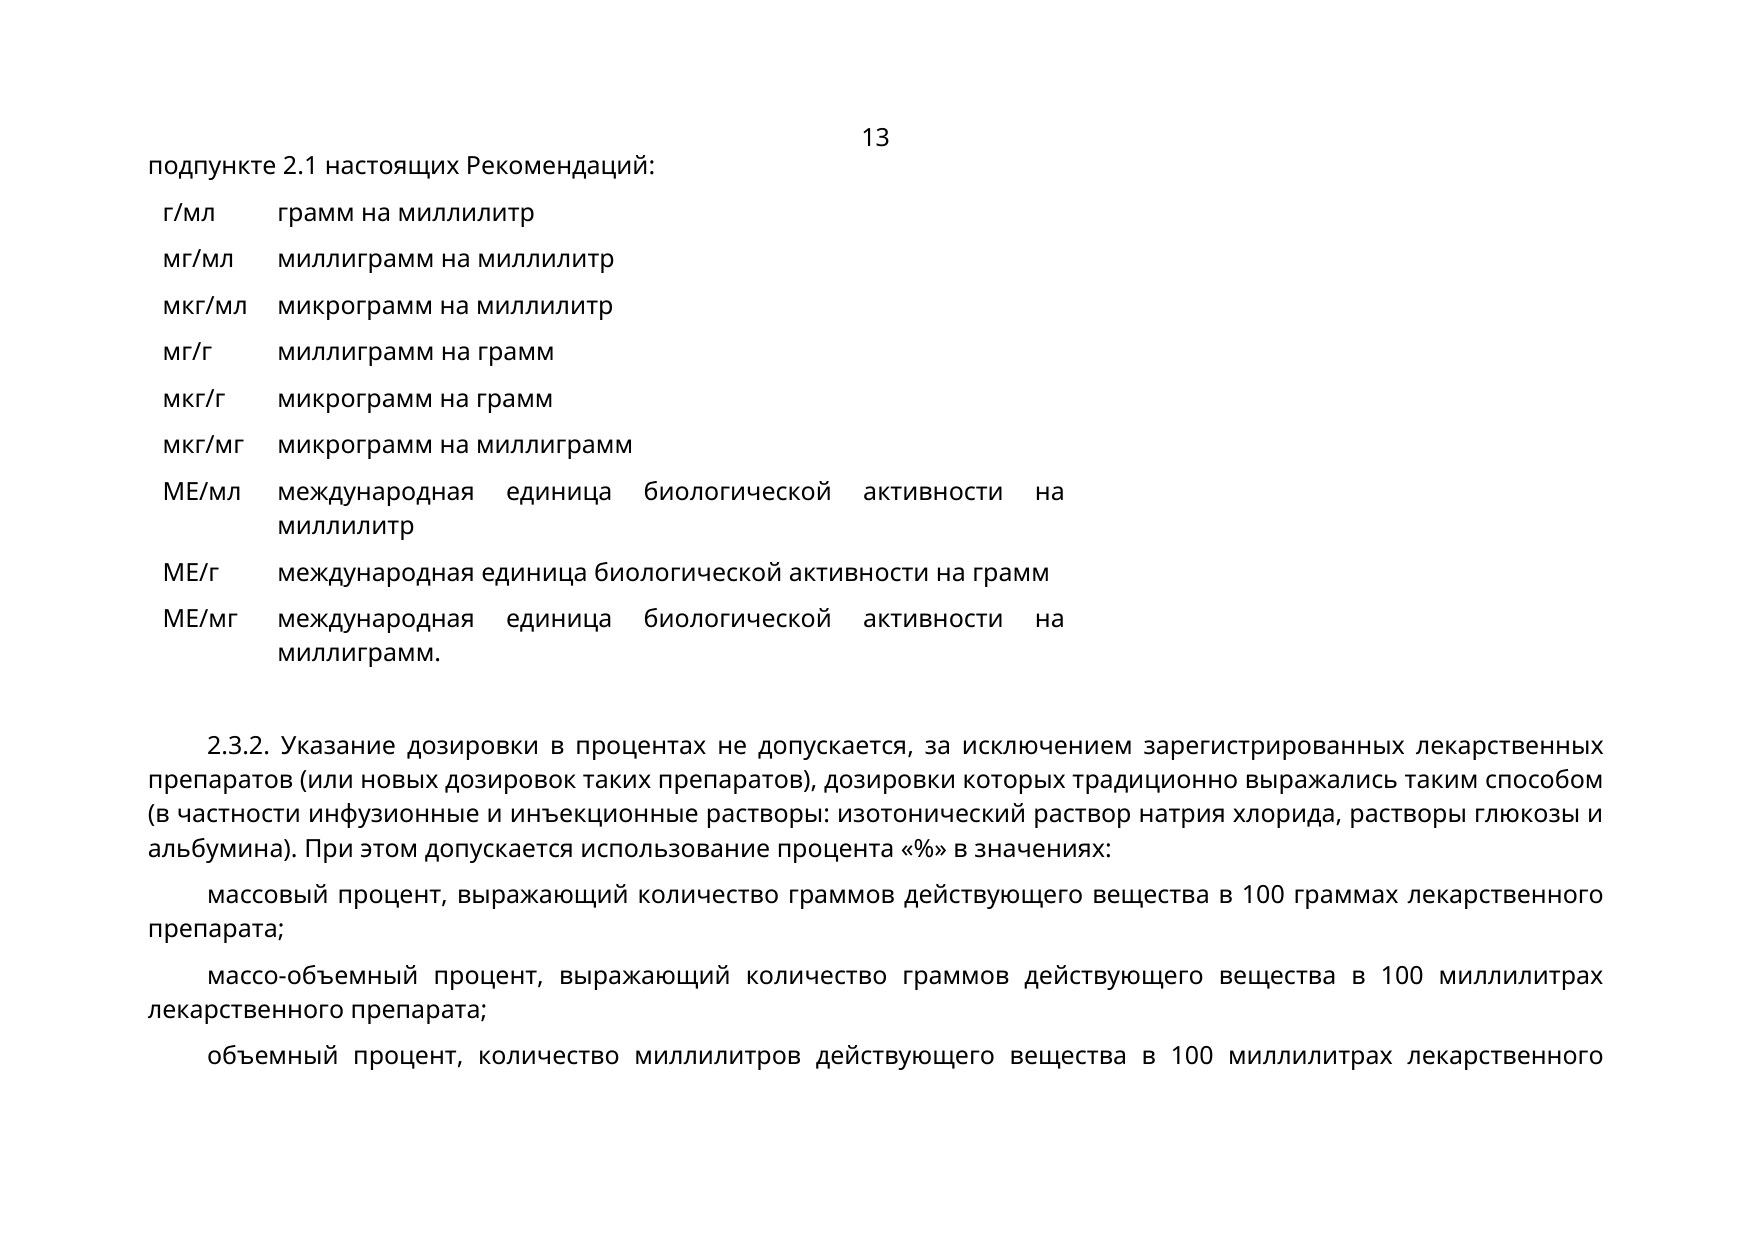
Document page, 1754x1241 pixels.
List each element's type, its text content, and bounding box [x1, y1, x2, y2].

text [148, 148, 1605, 182]
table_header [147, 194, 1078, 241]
text массовый процент, выражающий количество граммов действующего вещества в 100 граммах лекарственного препарата; [148, 877, 1605, 945]
text массо-объемный процент, выражающий количество граммов действующего вещества в 100 миллилитрах лекарственного препарата; [148, 957, 1605, 1026]
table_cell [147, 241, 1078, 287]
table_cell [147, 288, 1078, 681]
text 2.3.2. Указание дозировки в процентах не допускается, за исключением зарегистрированных лекарственных препаратов (или новых дозировок таких препаратов), дозировки которых традиционно выражались таким способом (в частности инфузионные и инъекционные растворы: изотонический раствор натрия хлорида, растворы глюкозы и альбумина). При этом допускается использование процента «%» в значениях: [148, 728, 1605, 864]
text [148, 1038, 1605, 1072]
